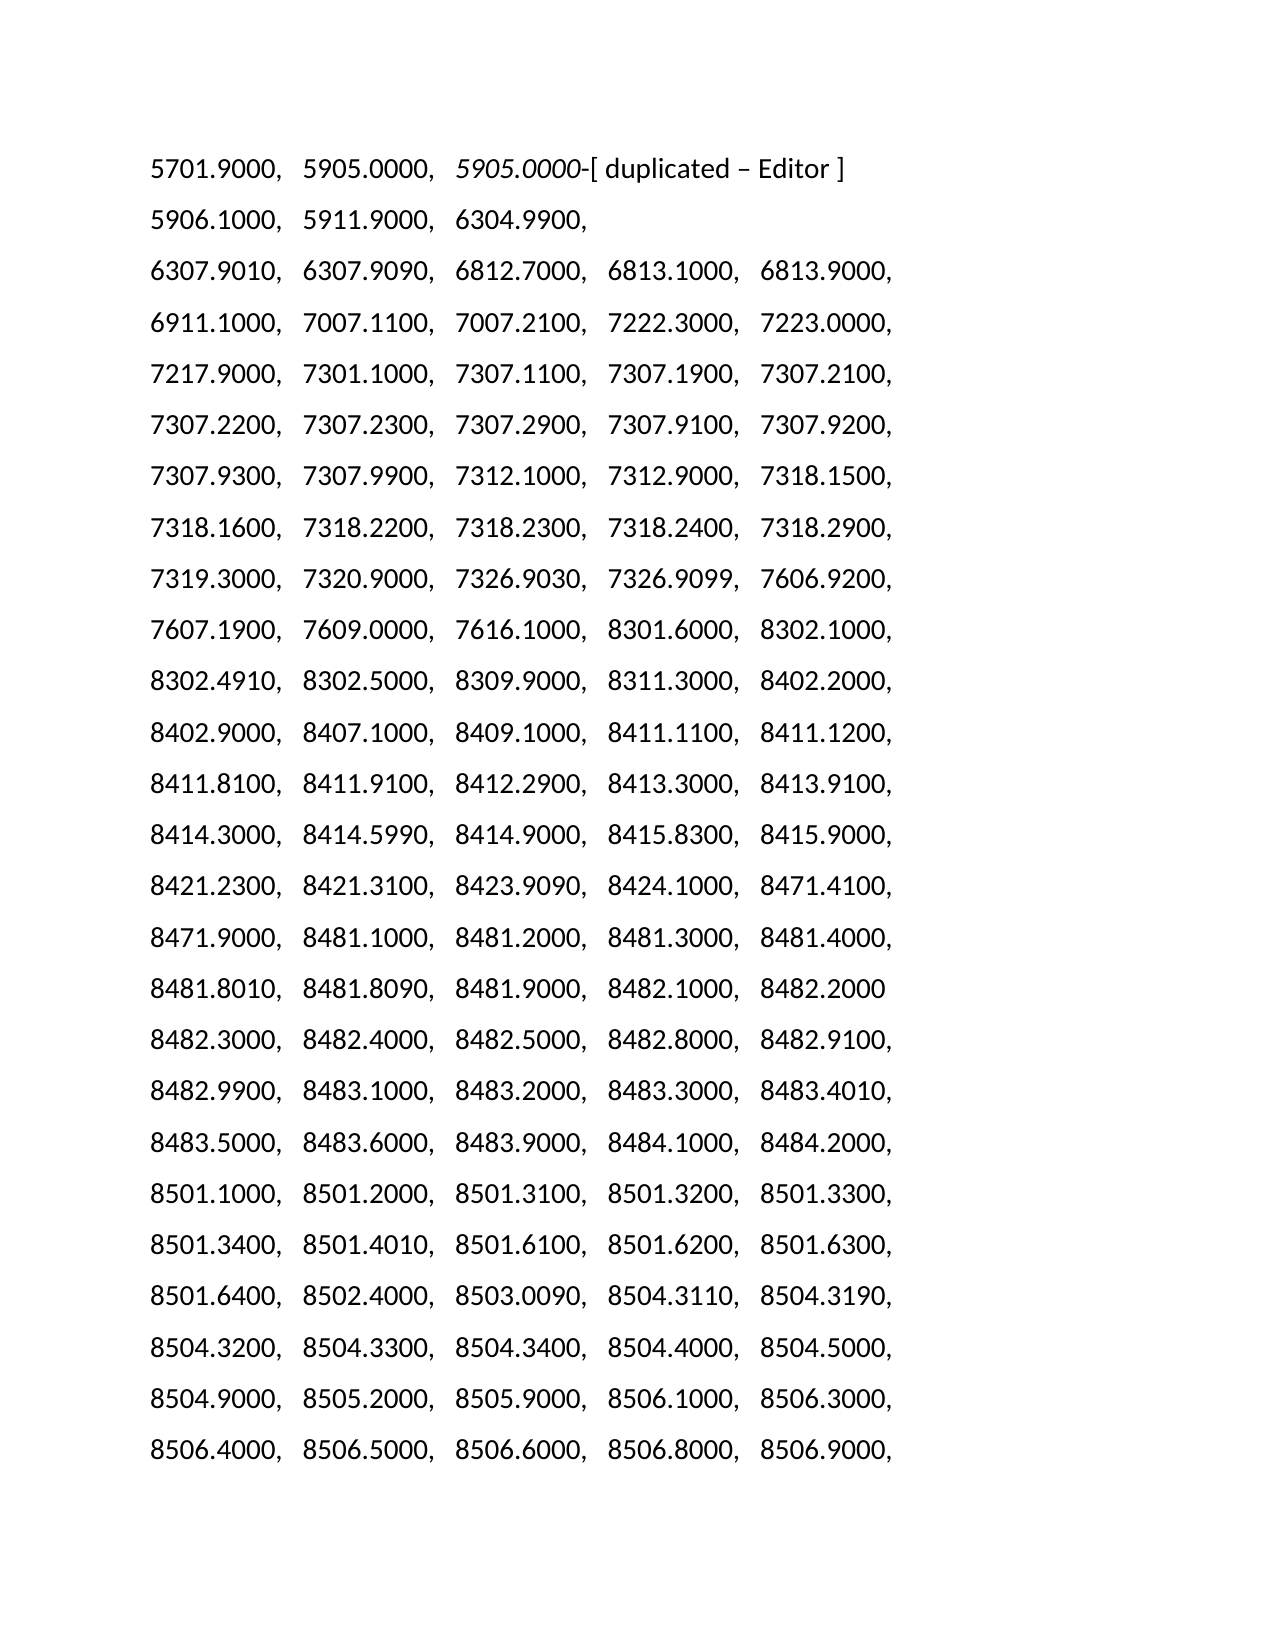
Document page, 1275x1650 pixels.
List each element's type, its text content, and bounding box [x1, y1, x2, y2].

text 8506.4000, 8506.5000, 8506.6000, 8506.8000, 8506.9000, [150, 1431, 1125, 1467]
text 7607.1900, 7609.0000, 7616.1000, 8301.6000, 8302.1000, [150, 611, 1125, 647]
text 8483.5000, 8483.6000, 8483.9000, 8484.1000, 8484.2000, [150, 1124, 1125, 1159]
text 7307.9300, 7307.9900, 7312.1000, 7312.9000, 7318.1500, [150, 457, 1125, 493]
text 8302.4910, 8302.5000, 8309.9000, 8311.3000, 8402.2000, [150, 662, 1125, 698]
text 8501.1000, 8501.2000, 8501.3100, 8501.3200, 8501.3300, [150, 1175, 1125, 1211]
text 8471.9000, 8481.1000, 8481.2000, 8481.3000, 8481.4000, [150, 919, 1125, 954]
text 8501.3400, 8501.4010, 8501.6100, 8501.6200, 8501.6300, [150, 1226, 1125, 1262]
text 8481.8010, 8481.8090, 8481.9000, 8482.1000, 8482.2000 [150, 970, 1125, 1006]
text 8482.9900, 8483.1000, 8483.2000, 8483.3000, 8483.4010, [150, 1072, 1125, 1108]
text 8414.3000, 8414.5990, 8414.9000, 8415.8300, 8415.9000, [150, 816, 1125, 852]
text 5701.9000, 5905.0000, 5905.0000-[ duplicated – Editor ] [150, 150, 1125, 186]
text 6307.9010, 6307.9090, 6812.7000, 6813.1000, 6813.9000, [150, 252, 1125, 288]
text 7318.1600, 7318.2200, 7318.2300, 7318.2400, 7318.2900, [150, 509, 1125, 544]
text 7319.3000, 7320.9000, 7326.9030, 7326.9099, 7606.9200, [150, 560, 1125, 596]
text 8504.3200, 8504.3300, 8504.3400, 8504.4000, 8504.5000, [150, 1329, 1125, 1364]
text 6911.1000, 7007.1100, 7007.2100, 7222.3000, 7223.0000, [150, 304, 1125, 339]
text 8504.9000, 8505.2000, 8505.9000, 8506.1000, 8506.3000, [150, 1380, 1125, 1416]
text 7307.2200, 7307.2300, 7307.2900, 7307.9100, 7307.9200, [150, 406, 1125, 442]
text 7217.9000, 7301.1000, 7307.1100, 7307.1900, 7307.2100, [150, 355, 1125, 391]
text 8402.9000, 8407.1000, 8409.1000, 8411.1100, 8411.1200, [150, 714, 1125, 749]
text 8482.3000, 8482.4000, 8482.5000, 8482.8000, 8482.9100, [150, 1021, 1125, 1057]
text 8421.2300, 8421.3100, 8423.9090, 8424.1000, 8471.4100, [150, 867, 1125, 903]
text 8411.8100, 8411.9100, 8412.2900, 8413.3000, 8413.9100, [150, 765, 1125, 801]
text 8501.6400, 8502.4000, 8503.0090, 8504.3110, 8504.3190, [150, 1277, 1125, 1313]
text 5906.1000, 5911.9000, 6304.9900, [150, 201, 1125, 237]
